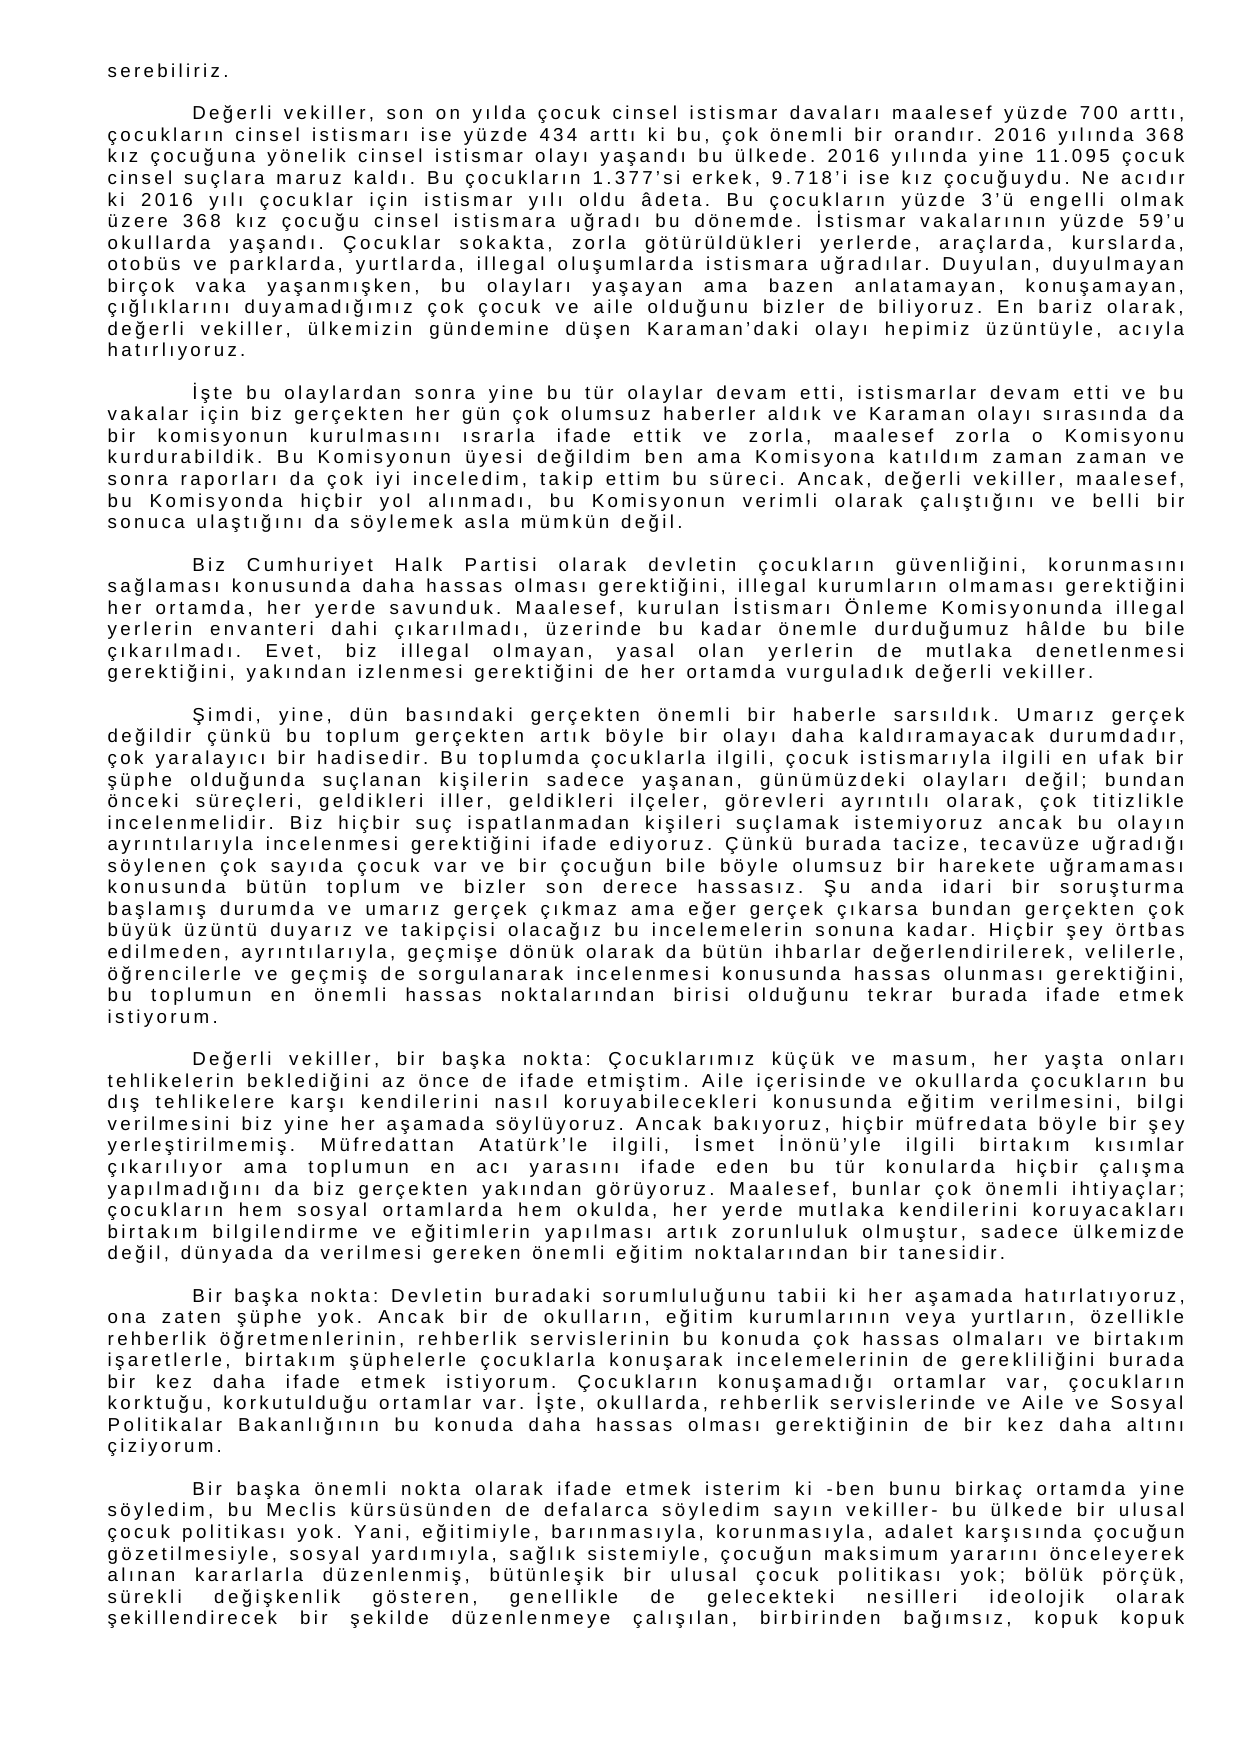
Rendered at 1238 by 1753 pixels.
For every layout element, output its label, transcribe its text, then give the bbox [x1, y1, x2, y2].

text İşte bu olaylardan sonra yine bu tür olaylar devam etti, istismarlar devam etti ve bu vakalar için biz gerçekten her gün çok olumsuz haberler aldık ve Karaman olayı sırasında da bir komisyonun kurulmasını ısrarla ifade ettik ve zorla, maalesef zorla o Komisyonu kurdurabildik. Bu Komisyonun üyesi değildim ben ama Komisyona katıldım zaman zaman ve sonra raporları da çok iyi inceledim, takip ettim bu süreci. Ancak, değerli vekiller, maalesef, bu Komisyonda hiçbir yol alınmadı, bu Komisyonun verimli olarak çalıştığını ve belli bir sonuca ulaştığını da söylemek asla mümkün değil. [107, 382, 1186, 533]
text Şimdi, yine, dün basındaki gerçekten önemli bir haberle sarsıldık. Umarız gerçek değildir çünkü bu toplum gerçekten artık böyle bir olayı daha kaldıramayacak durumdadır, çok yaralayıcı bir hadisedir. Bu toplumda çocuklarla ilgili, çocuk istismarıyla ilgili en ufak bir şüphe olduğunda suçlanan kişilerin sadece yaşanan, günümüzdeki olayları değil; bundan önceki süreçleri, geldikleri iller, geldikleri ilçeler, görevleri ayrıntılı olarak, çok titizlikle incelenmelidir. Biz hiçbir suç ispatlanmadan kişileri suçlamak istemiyoruz ancak bu olayın ayrıntılarıyla incelenmesi gerektiğini ifade ediyoruz. Çünkü burada tacize, tecavüze uğradığı söylenen çok sayıda çocuk var ve bir çocuğun bile böyle olumsuz bir harekete uğramaması konusunda bütün toplum ve bizler son derece hassasız. Şu anda idari bir soruşturma başlamış durumda ve umarız gerçek çıkmaz ama eğer gerçek çıkarsa bundan gerçekten çok büyük üzüntü duyarız ve takipçisi olacağız bu incelemelerin sonuna kadar. Hiçbir şey örtbas edilmeden, ayrıntılarıyla, geçmişe dönük olarak da bütün ihbarlar değerlendirilerek, velilerle, öğrencilerle ve geçmiş de sorgulanarak incelenmesi konusunda hassas olunması gerektiğini, bu toplumun en önemli hassas noktalarından birisi olduğunu tekrar burada ifade etmek istiyorum. [107, 704, 1186, 1027]
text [107, 1478, 1186, 1629]
text Biz Cumhuriyet Halk Partisi olarak devletin çocukların güvenliğini, korunmasını sağlaması konusunda daha hassas olması gerektiğini, illegal kurumların olmaması gerektiğini her ortamda, her yerde savunduk. Maalesef, kurulan İstismarı Önleme Komisyonunda illegal yerlerin envanteri dahi çıkarılmadı, üzerinde bu kadar önemle durduğumuz hâlde bu bile çıkarılmadı. Evet, biz illegal olmayan, yasal olan yerlerin de mutlaka denetlenmesi gerektiğini, yakından izlenmesi gerektiğini de her ortamda vurguladık değerli vekiller. [107, 553, 1186, 683]
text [107, 60, 1186, 81]
text Bir başka nokta: Devletin buradaki sorumluluğunu tabii ki her aşamada hatırlatıyoruz, ona zaten şüphe yok. Ancak bir de okulların, eğitim kurumlarının veya yurtların, özellikle rehberlik öğretmenlerinin, rehberlik servislerinin bu konuda çok hassas olmaları ve birtakım işaretlerle, birtakım şüphelerle çocuklarla konuşarak incelemelerinin de gerekliliğini burada bir kez daha ifade etmek istiyorum. Çocukların konuşamadığı ortamlar var, çocukların korktuğu, korkutulduğu ortamlar var. İşte, okullarda, rehberlik servislerinde ve Aile ve Sosyal Politikalar Bakanlığının bu konuda daha hassas olması gerektiğinin de bir kez daha altını çiziyorum. [107, 1284, 1186, 1457]
text Değerli vekiller, bir başka nokta: Çocuklarımız küçük ve masum, her yaşta onları tehlikelerin beklediğini az önce de ifade etmiştim. Aile içerisinde ve okullarda çocukların bu dış tehlikelere karşı kendilerini nasıl koruyabilecekleri konusunda eğitim verilmesini, bilgi verilmesini biz yine her aşamada söylüyoruz. Ancak bakıyoruz, hiçbir müfredata böyle bir şey yerleştirilmemiş. Müfredattan Atatürk’le ilgili, İsmet İnönü’yle ilgili birtakım kısımlar çıkarılıyor ama toplumun en acı yarasını ifade eden bu tür konularda hiçbir çalışma yapılmadığını da biz gerçekten yakından görüyoruz. Maalesef, bunlar çok önemli ihtiyaçlar; çocukların hem sosyal ortamlarda hem okulda, her yerde mutlaka kendilerini koruyacakları birtakım bilgilendirme ve eğitimlerin yapılması artık zorunluluk olmuştur, sadece ülkemizde değil, dünyada da verilmesi gereken önemli eğitim noktalarından bir tanesidir. [107, 1048, 1186, 1263]
text Değerli vekiller, son on yılda çocuk cinsel istismar davaları maalesef yüzde 700 arttı, çocukların cinsel istismarı ise yüzde 434 arttı ki bu, çok önemli bir orandır. 2016 yılında 368 kız çocuğuna yönelik cinsel istismar olayı yaşandı bu ülkede. 2016 yılında yine 11.095 çocuk cinsel suçlara maruz kaldı. Bu çocukların 1.377’si erkek, 9.718’i ise kız çocuğuydu. Ne acıdır ki 2016 yılı çocuklar için istismar yılı oldu âdeta. Bu çocukların yüzde 3’ü engelli olmak üzere 368 kız çocuğu cinsel istismara uğradı bu dönemde. İstismar vakalarının yüzde 59’u okullarda yaşandı. Çocuklar sokakta, zorla götürüldükleri yerlerde, araçlarda, kurslarda, otobüs ve parklarda, yurtlarda, illegal oluşumlarda istismara uğradılar. Duyulan, duyulmayan birçok vaka yaşanmışken, bu olayları yaşayan ama bazen anlatamayan, konuşamayan, çığlıklarını duyamadığımız çok çocuk ve aile olduğunu bizler de biliyoruz. En bariz olarak, değerli vekiller, ülkemizin gündemine düşen Karaman’daki olayı hepimiz üzüntüyle, acıyla hatırlıyoruz. [107, 102, 1186, 361]
